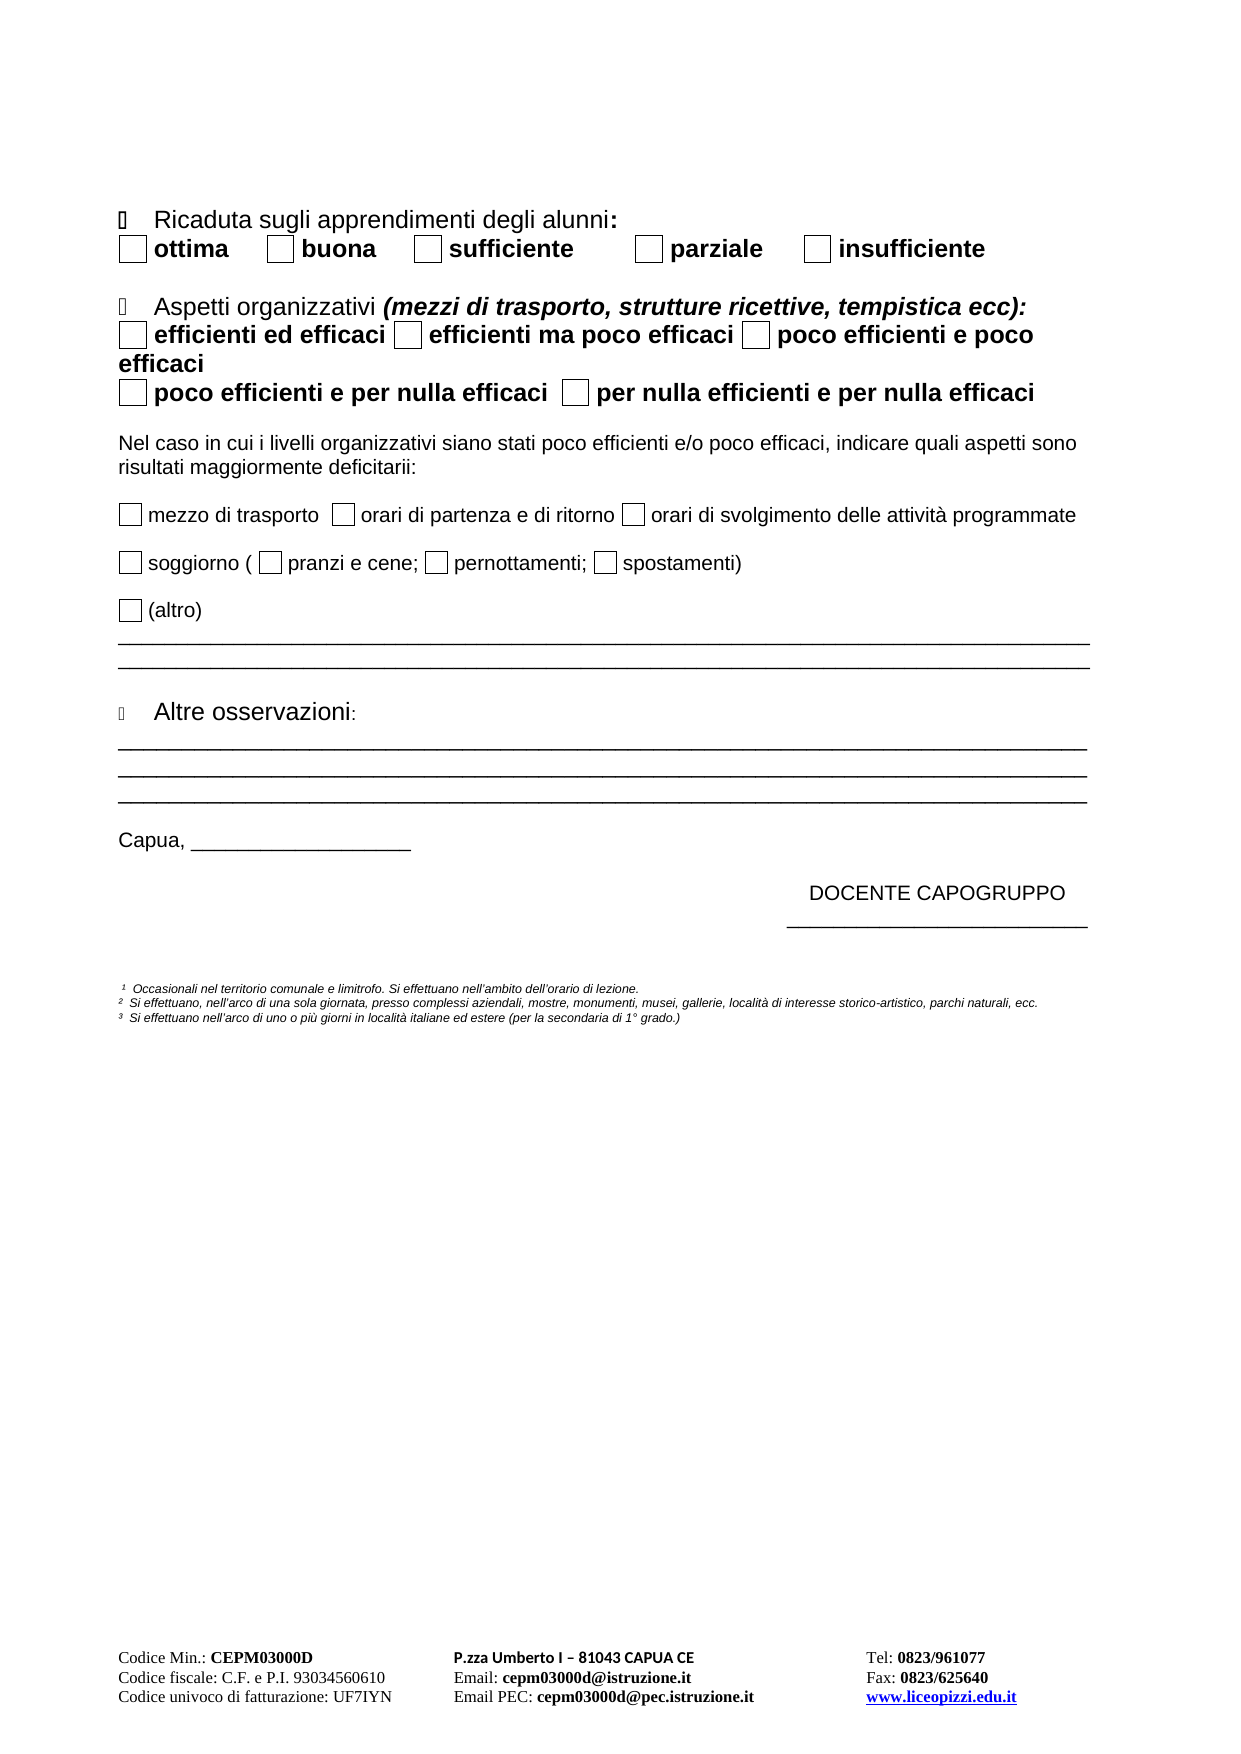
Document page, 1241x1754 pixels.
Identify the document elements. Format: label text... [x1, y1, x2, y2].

text ¹ Occasionali nel territorio comunale e limitrofo. Si effettuano nell’ambito dell’orario di lezione. [118, 982, 1093, 996]
text DOCENTE CAPOGRUPPO [118, 881, 1093, 905]
text ³ Si effettuano nell’arco di uno o più giorni in località italiane ed estere (per la secondaria di 1° grado.) [118, 1010, 1093, 1025]
text (altro) ________________________________________________________________________________________________________________________________________________________________________ [118, 598, 1093, 670]
list Ricaduta sugli apprendimenti degli alunni: [118, 205, 1093, 234]
text soggiorno ( pranzi e cene; pernottamenti; spostamenti) [118, 550, 1093, 574]
text efficienti ed efficaci efficienti ma poco efficaci poco efficienti e poco efficaci [118, 320, 1093, 378]
text poco efficienti e per nulla efficaci per nulla efficienti e per nulla efficaci [118, 378, 1093, 407]
list Altre osservazioni: [118, 697, 1093, 725]
text Capua, ___________________ [118, 828, 1093, 852]
text Nel caso in cui i livelli organizzativi siano stati poco efficienti e/o poco efficaci, indicare quali aspetti sono risultati maggiormente deficitarii: [118, 431, 1093, 478]
text mezzo di trasporto orari di partenza e di ritorno orari di svolgimento delle attività programmate [118, 502, 1093, 526]
text __________________________ [708, 905, 1093, 929]
text ² Si effettuano, nell’arco di una sola giornata, presso complessi aziendali, mostre, monumenti, musei, gallerie, località di interesse storico-artistico, parchi naturali, ecc. [118, 996, 1093, 1010]
text ____________________________________________________________________________________________________________________________________________________________________________________________________________________________________ [118, 725, 1093, 804]
list Aspetti organizzativi (mezzi di trasporto, strutture ricettive, tempistica ecc): [118, 291, 1093, 320]
text ottima buona sufficiente parziale insufficiente [118, 234, 1093, 263]
